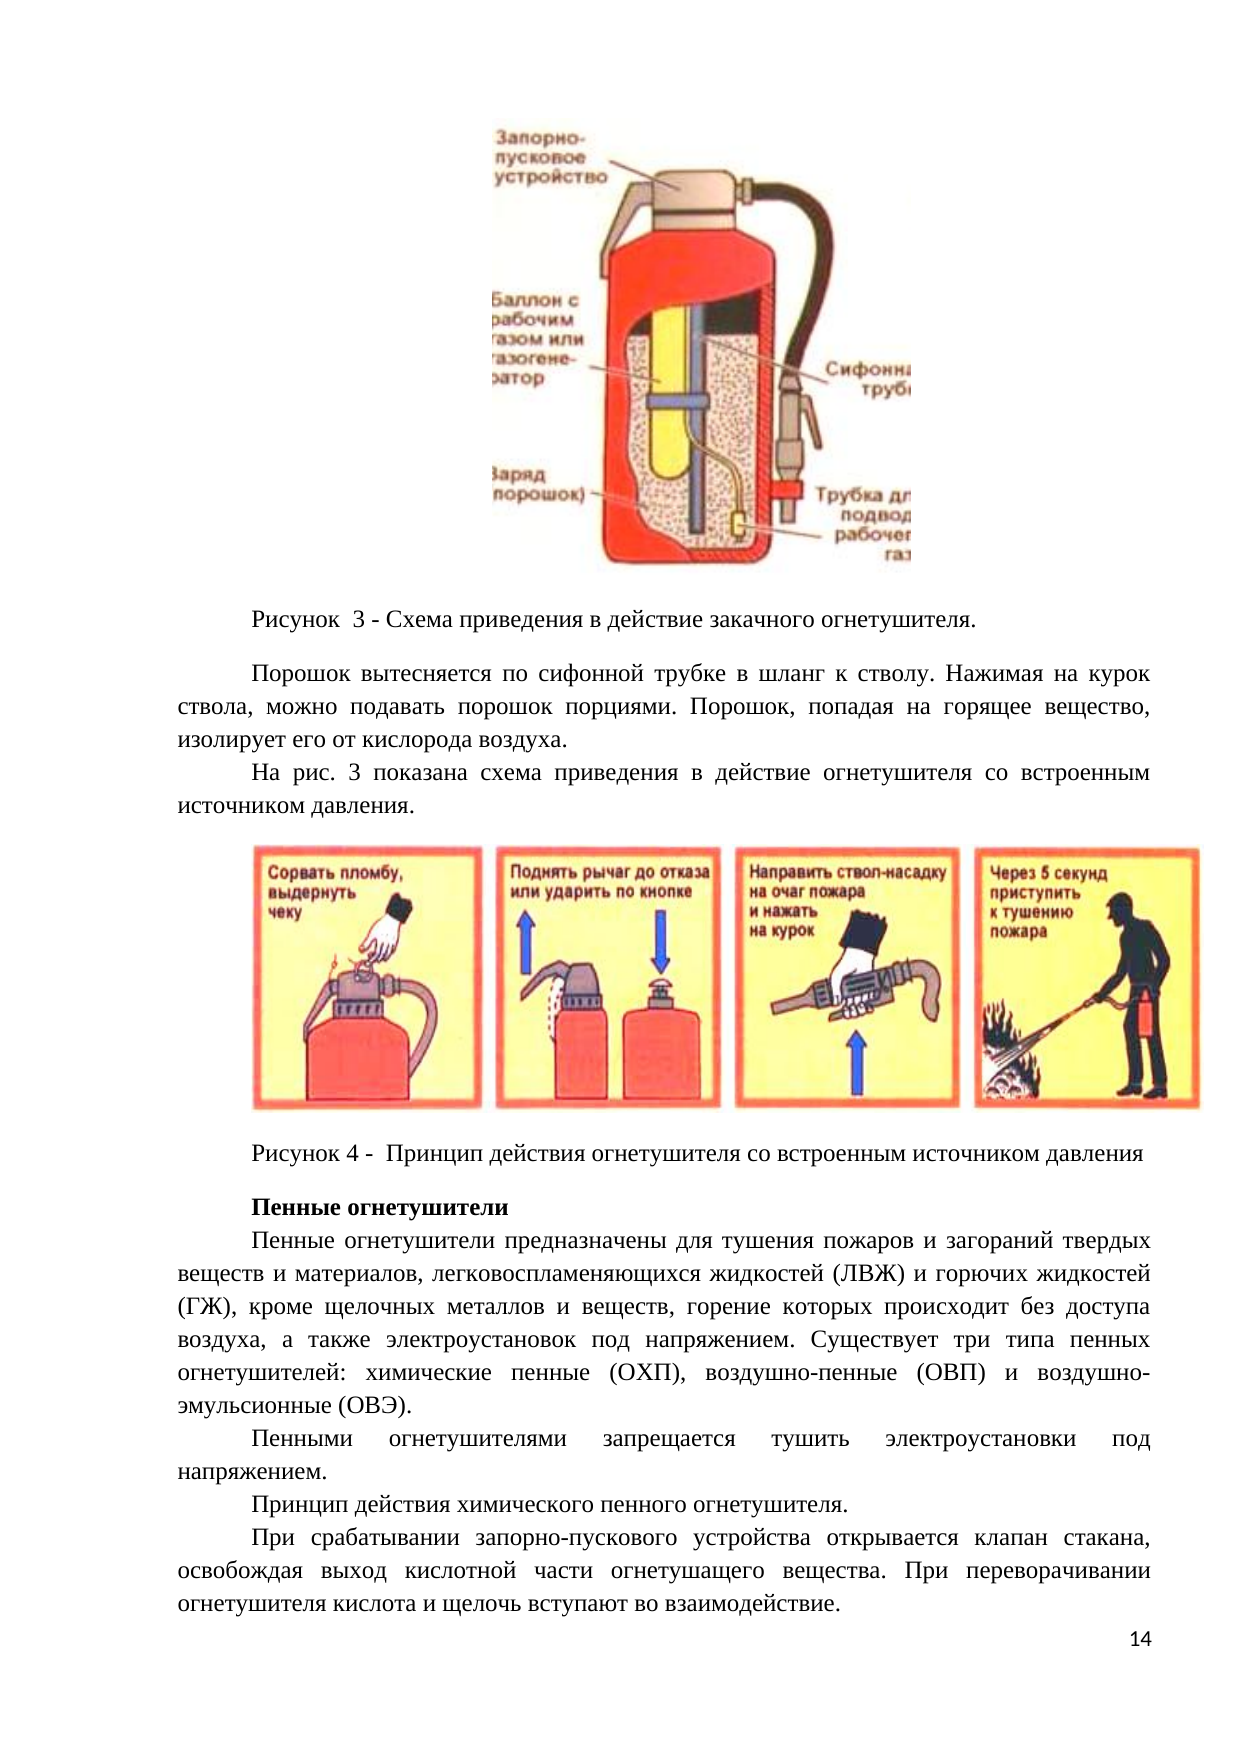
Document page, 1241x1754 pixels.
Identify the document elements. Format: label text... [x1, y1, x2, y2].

text Рисунок 3 - Схема приведения в действие закачного огнетушителя. [177, 604, 1152, 633]
text Принцип действия химического пенного огнетушителя. [177, 1489, 1152, 1518]
picture [492, 118, 911, 580]
text На рис. 3 показана схема приведения в действие огнетушителя со встроенным источником давления. [177, 757, 1152, 819]
text При срабатывании запорно-пускового устройства открывается клапан стакана, освобождая выход кислотной части огнетушащего вещества. При переворачивании огнетушителя кислота и щелочь вступают во взаимодействие. [177, 1522, 1152, 1617]
text Пенными огнетушителями запрещается тушить электроустановки под напряжением. [177, 1423, 1152, 1485]
text Пенные огнетушители [177, 1192, 1152, 1221]
text Порошок вытесняется по сифонной трубке в шланг к стволу. Нажимая на курок ствола, можно подавать порошок порциями. Порошок, попадая на горящее вещество, изолирует его от кислорода воздуха. [177, 658, 1152, 753]
text Пенные огнетушители предназначены для тушения пожаров и загораний твердых веществ и материалов, легковоспламеняющихся жидкостей (ЛВЖ) и горючих жидкостей (ГЖ), кроме щелочных металлов и веществ, горение которых происходит без доступа воздуха, а также электроустановок под напряжением. Существует три типа пенных огнетушителей: химические пенные (ОХП), воздушно-пенные (ОВП) и воздушно-эмульсионные (ОВЭ). [177, 1225, 1152, 1419]
picture [251, 844, 1204, 1113]
text Рисунок 4 - Принцип действия огнетушителя со встроенным источником давления [177, 1138, 1152, 1167]
